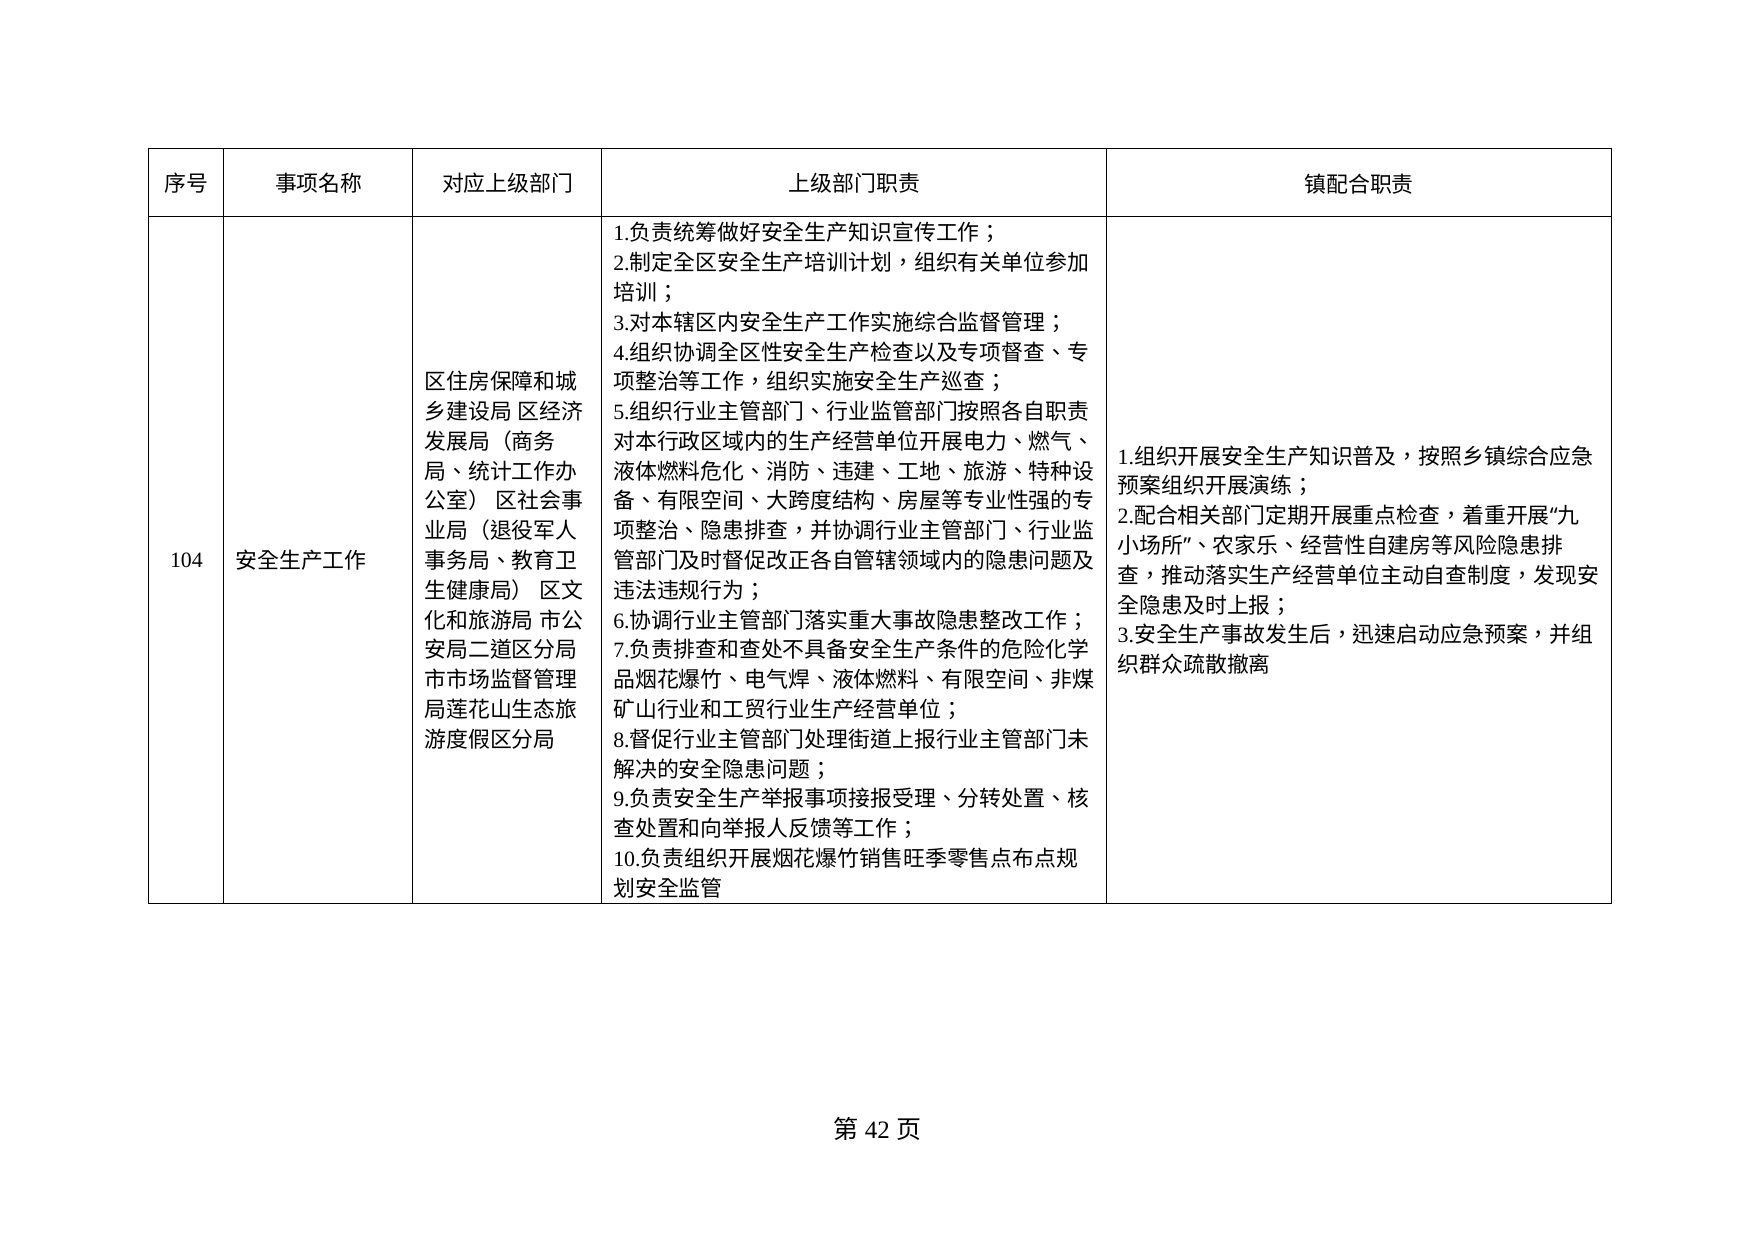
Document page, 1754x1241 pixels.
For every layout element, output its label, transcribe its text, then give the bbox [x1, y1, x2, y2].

table_header 序号 [149, 149, 223, 216]
table_header 对应上级部门 [413, 149, 601, 216]
table_cell 安全生产工作 [224, 217, 412, 902]
table_cell 1.负责统筹做好安全生产知识宣传工作； 2.制定全区安全生产培训计划，组织有关单位参加培训； 3.对本辖区内安全生产工作实施综合监督管理； 4.组织协调全区性安全生产检查以及专项督查、专项整治等工作，组织实施安全生产巡查； 5.组织行业主管部门、行业监管部门按照各自职责对本行政区域内的生产经营单位开展电力、燃气、液体燃料危化、消防、违建、工地、旅游、特种设备、有限空间、大跨度结构、房屋等专业性强的专项整治、隐患排查，并协调行业主管部门、行业监管部门及时督促改正各自管辖领域内的隐患问题及违法违规行为； 6.协调行业主管部门落实重大事故隐患整改工作； 7.负责排查和查处不具备安全生产条件的危险化学品烟花爆竹、电气焊、液体燃料、有限空间、非煤矿山行业和工贸行业生产经营单位； 8.督促行业主管部门处理街道上报行业主管部门未解决的安全隐患问题； 9.负责安全生产举报事项接报受理、分转处置、核查处置和向举报人反馈等工作； 10.负责组织开展烟花爆竹销售旺季零售点布点规划安全监管 [602, 217, 1106, 902]
table_cell 104 [149, 217, 223, 902]
table_cell 区住房保障和城乡建设局 区经济发展局（商务局、统计工作办公室） 区社会事业局（退役军人事务局、教育卫生健康局） 区文化和旅游局 市公安局二道区分局 市市场监督管理局莲花山生态旅游度假区分局 [413, 217, 601, 902]
table_cell 1.组织开展安全生产知识普及，按照乡镇综合应急预案组织开展演练； 2.配合相关部门定期开展重点检查，着重开展“九小场所”、农家乐、经营性自建房等风险隐患排查，推动落实生产经营单位主动自查制度，发现安全隐患及时上报； 3.安全生产事故发生后，迅速启动应急预案，并组织群众疏散撤离 [1107, 217, 1611, 902]
table_header 事项名称 [224, 149, 412, 216]
table_header 镇配合职责 [1107, 149, 1611, 216]
table_header 上级部门职责 [602, 149, 1106, 216]
